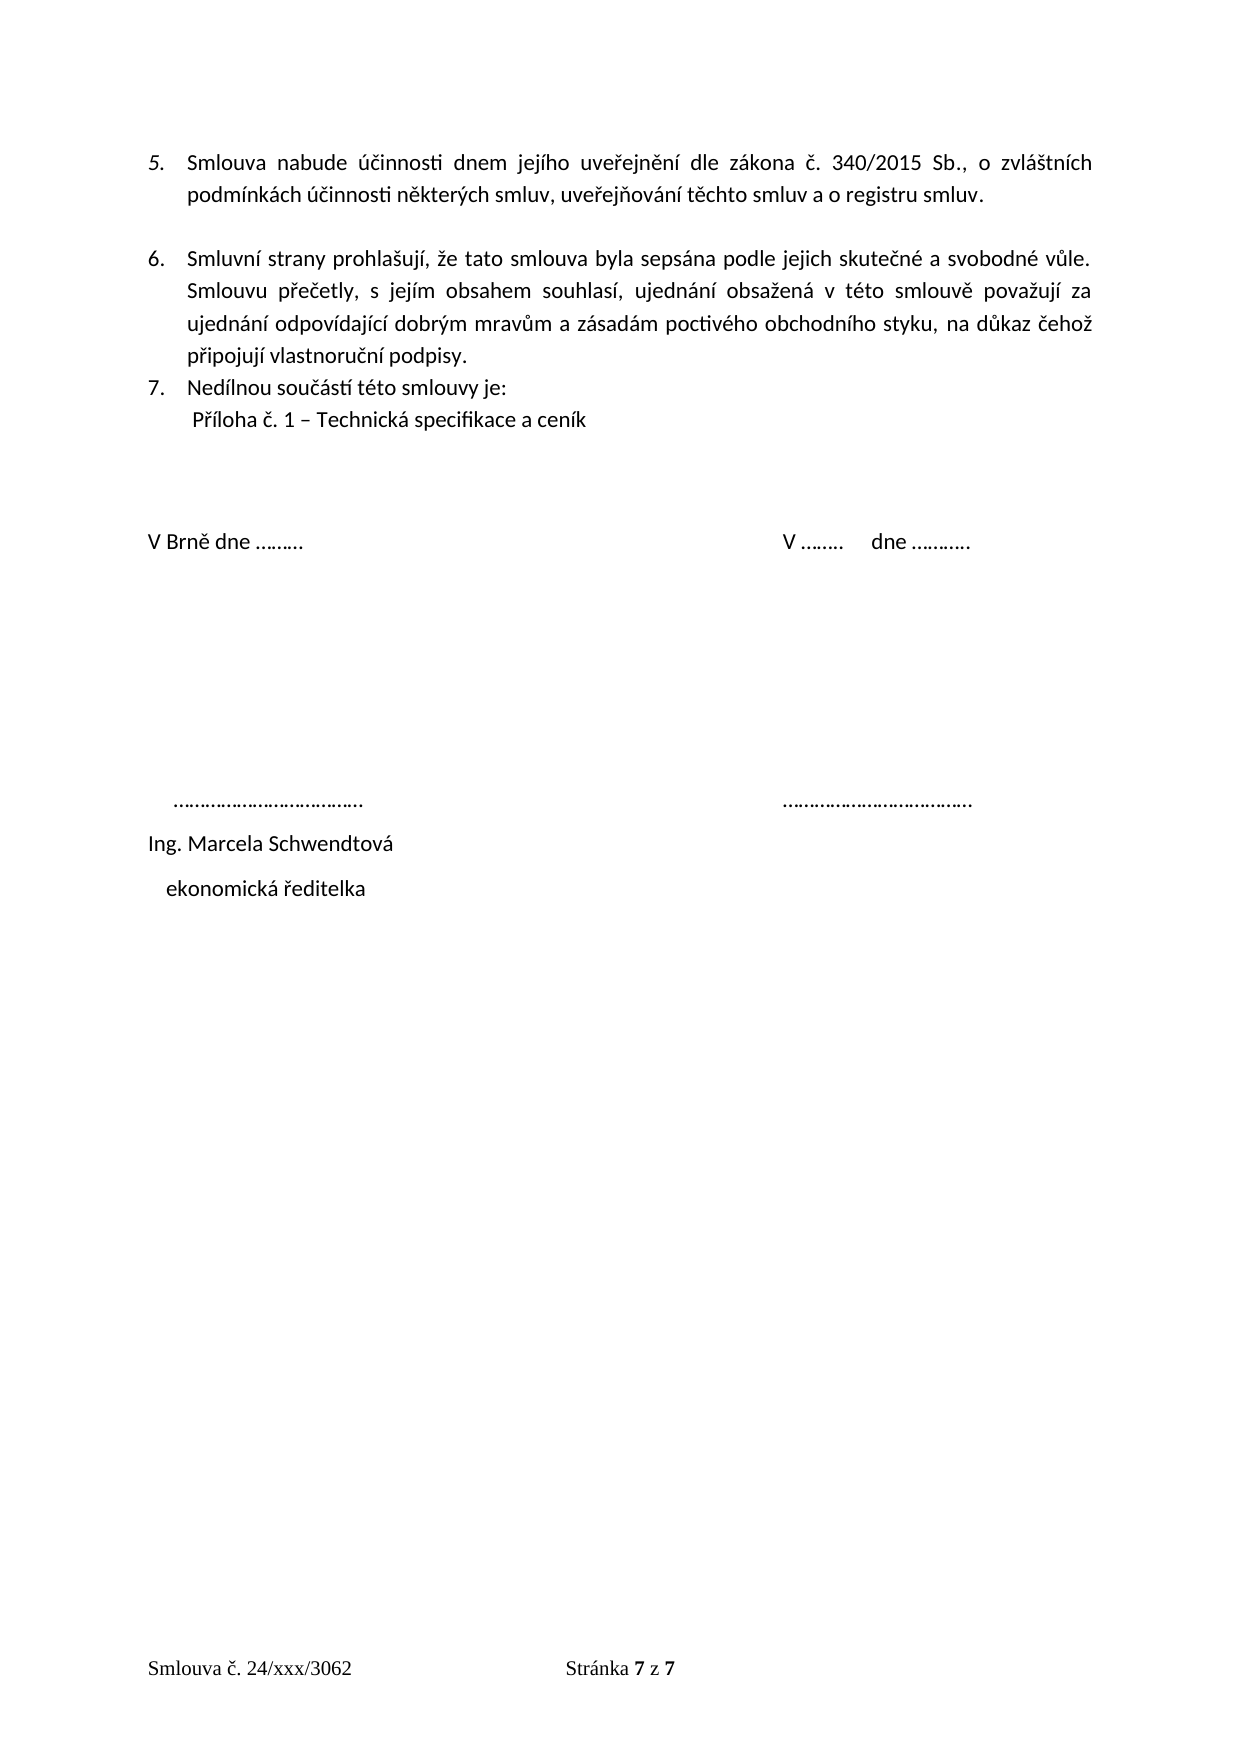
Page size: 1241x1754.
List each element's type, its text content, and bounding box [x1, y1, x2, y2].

list Smluvní strany prohlašují, že tato smlouva byla sepsána podle jejich skutečné a svobodné vůle. Smlouvu přečetly, s jejím obsahem souhlasí, ujednání obsažená v této smlouvě považují za ujednání odpovídající dobrým mravům a zásadám poctivého obchodního styku, na důkaz čehož připojují vlastnoruční podpisy. [148, 244, 1092, 369]
list Nedílnou součástí této smlouvy je: [148, 373, 1092, 401]
text Ing. Marcela Schwendtová [148, 829, 1092, 857]
text V Brně dne ……… V …….. dne ……….. [148, 527, 1092, 555]
list Smlouva nabude účinnosti dnem jejího uveřejnění dle zákona č. 340/2015 Sb., o zvláštních podmínkách účinnosti některých smluv, uveřejňování těchto smluv a o registru smluv. [148, 148, 1092, 208]
text ekonomická ředitelka [148, 874, 1092, 902]
text ……………………………… ……………………………… [148, 785, 1092, 813]
text Příloha č. 1 – Technická specifikace a ceník [192, 405, 1092, 433]
